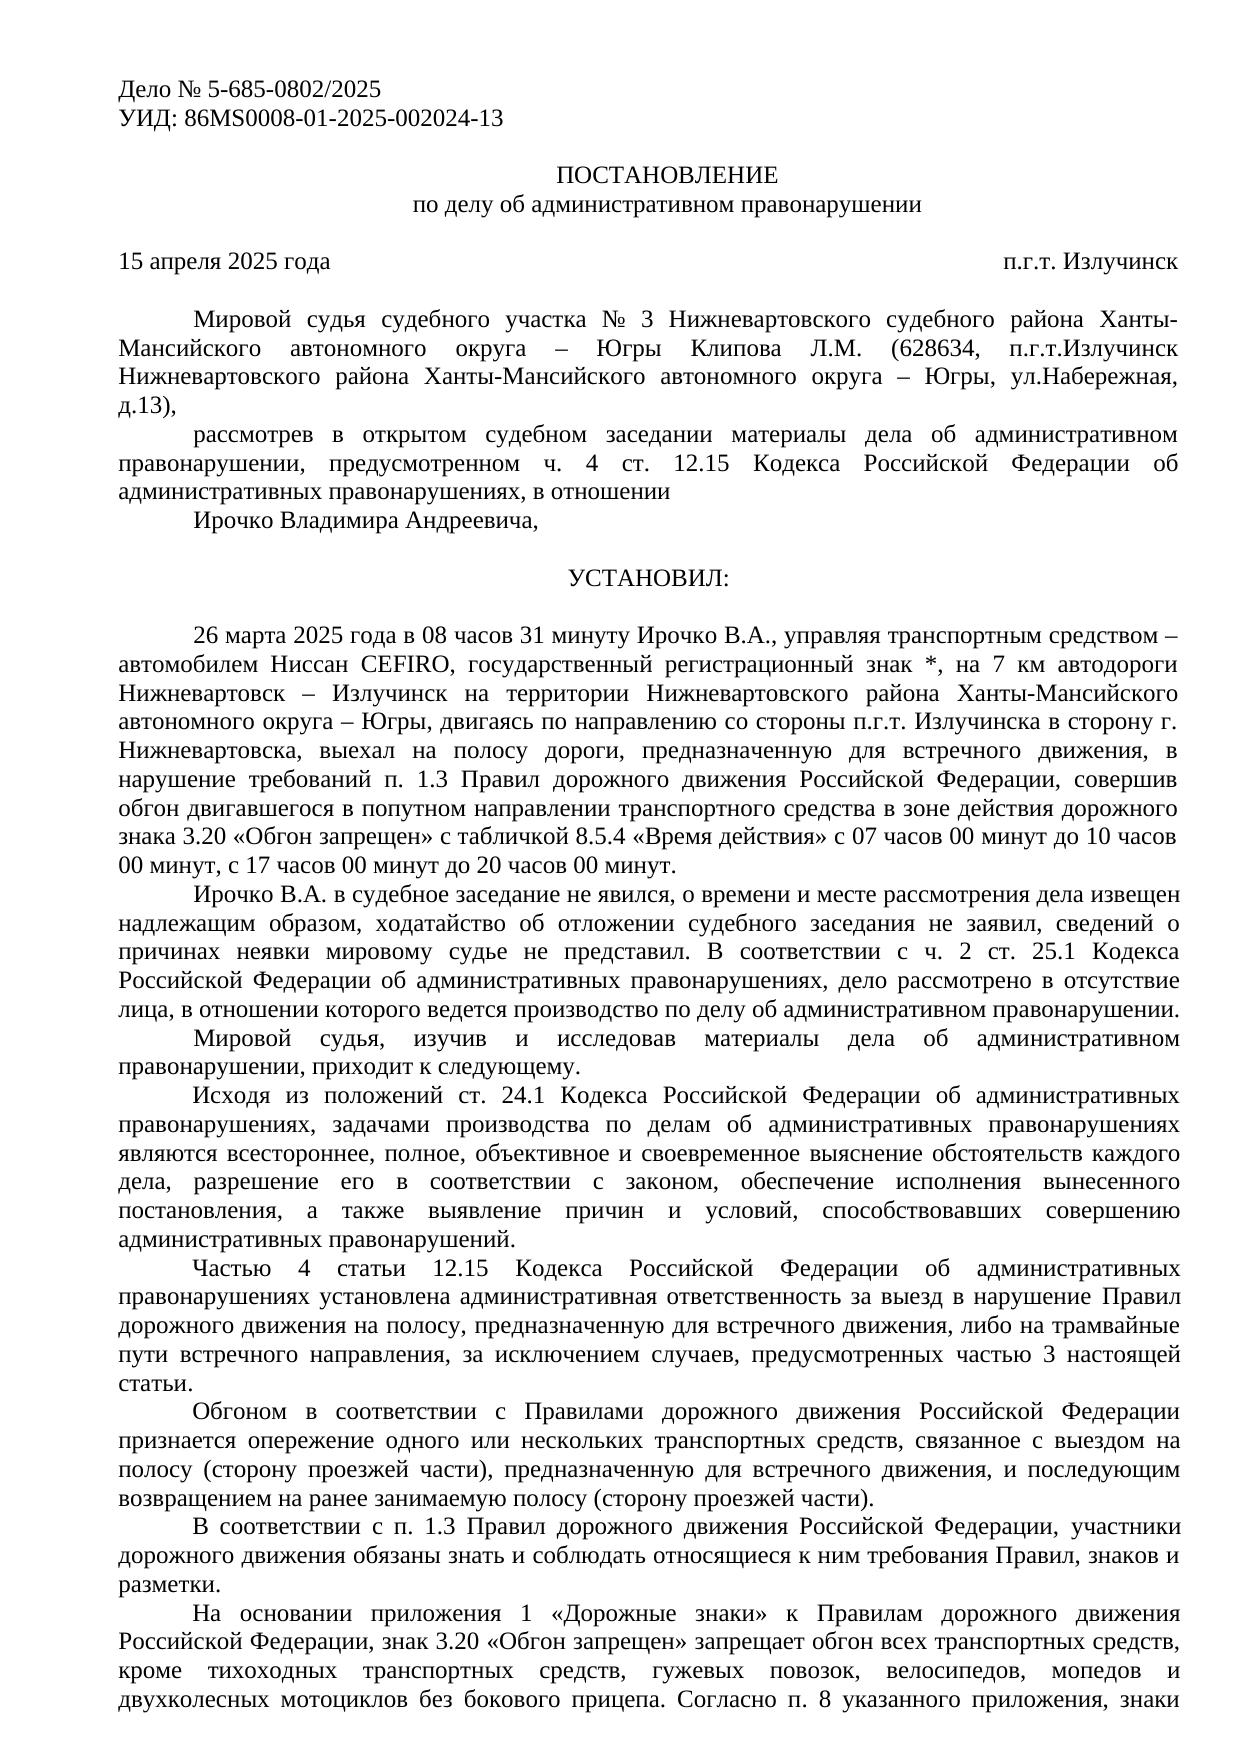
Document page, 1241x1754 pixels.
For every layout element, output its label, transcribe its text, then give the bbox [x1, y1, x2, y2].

text Мировой судья судебного участка № 3 Нижневартовского судебного района Ханты-Мансийского автономного округа – Югры Клипова Л.М. (628634, п.г.т.Излучинск Нижневартовского района Ханты-Мансийского автономного округа – Югры, ул.Набережная, д.13), [118, 304, 1179, 419]
text Ирочко Владимира Андреевича, [118, 505, 1179, 534]
text Частью 4 статьи 12.15 Кодекса Российской Федерации об административных правонарушениях установлена административная ответственность за выезд в нарушение Правил дорожного движения на полосу, предназначенную для встречного движения, либо на трамвайные пути встречного направления, за исключением случаев, предусмотренных частью 3 настоящей статьи. [118, 1253, 1181, 1396]
text Исходя из положений ст. 24.1 Кодекса Российской Федерации об административных правонарушениях, задачами производства по делам об административных правонарушениях являются всестороннее, полное, объективное и своевременное выяснение обстоятельств каждого дела, разрешение его в соответствии с законом, обеспечение исполнения вынесенного постановления, а также выявление причин и условий, способствовавших совершению административных правонарушений. [118, 1080, 1181, 1253]
text Мировой судья, изучив и исследовав материалы дела об административном правонарушении, приходит к следующему. [118, 1023, 1181, 1080]
text В соответствии с п. 1.3 Правил дорожного движения Российской Федерации, участники дорожного движения обязаны знать и соблюдать относящиеся к ним требования Правил, знаков и разметки. [118, 1511, 1181, 1598]
subtitle по делу об административном правонарушении [118, 189, 1187, 218]
text УСТАНОВИЛ: [118, 563, 1179, 591]
subtitle ПОСТАНОВЛЕНИЕ [118, 160, 1187, 189]
text 15 апреля 2025 года п.г.т. Излучинск [118, 246, 1181, 275]
text Ирочко В.А. в судебное заседание не явился, о времени и месте рассмотрения дела извещен надлежащим образом, ходатайство об отложении судебного заседания не заявил, сведений о причинах неявки мировому судье не представил. В соответствии с ч. 2 ст. 25.1 Кодекса Российской Федерации об административных правонарушениях, дело рассмотрено в отсутствие лица, в отношении которого ведется производство по делу об административном правонарушении. [118, 879, 1181, 1023]
text Обгоном в соответствии с Правилами дорожного движения Российской Федерации признается опережение одного или нескольких транспортных средств, связанное с выездом на полосу (сторону проезжей части), предназначенную для встречного движения, и последующим возвращением на ранее занимаемую полосу (сторону проезжей части). [118, 1396, 1181, 1511]
text рассмотрев в открытом судебном заседании материалы дела об административном правонарушении, предусмотренном ч. 4 ст. 12.15 Кодекса Российской Федерации об административных правонарушениях, в отношении [118, 419, 1179, 505]
text 26 марта 2025 года в 08 часов 31 минуту Ирочко В.А., управляя транспортным средством – автомобилем Ниссан CEFIRO, государственный регистрационный знак *, на 7 км автодороги Нижневартовск – Излучинск на территории Нижневартовского района Ханты-Мансийского автономного округа – Югры, двигаясь по направлению со стороны п.г.т. Излучинска в сторону г. Нижневартовска, выехал на полосу дороги, предназначенную для встречного движения, в нарушение требований п. 1.3 Правил дорожного движения Российской Федерации, совершив обгон двигавшегося в попутном направлении транспортного средства в зоне действия дорожного знака 3.20 «Обгон запрещен» с табличкой 8.5.4 «Время действия» с 07 часов 00 минут до 10 часов 00 минут, с 17 часов 00 минут до 20 часов 00 минут. [118, 620, 1179, 879]
